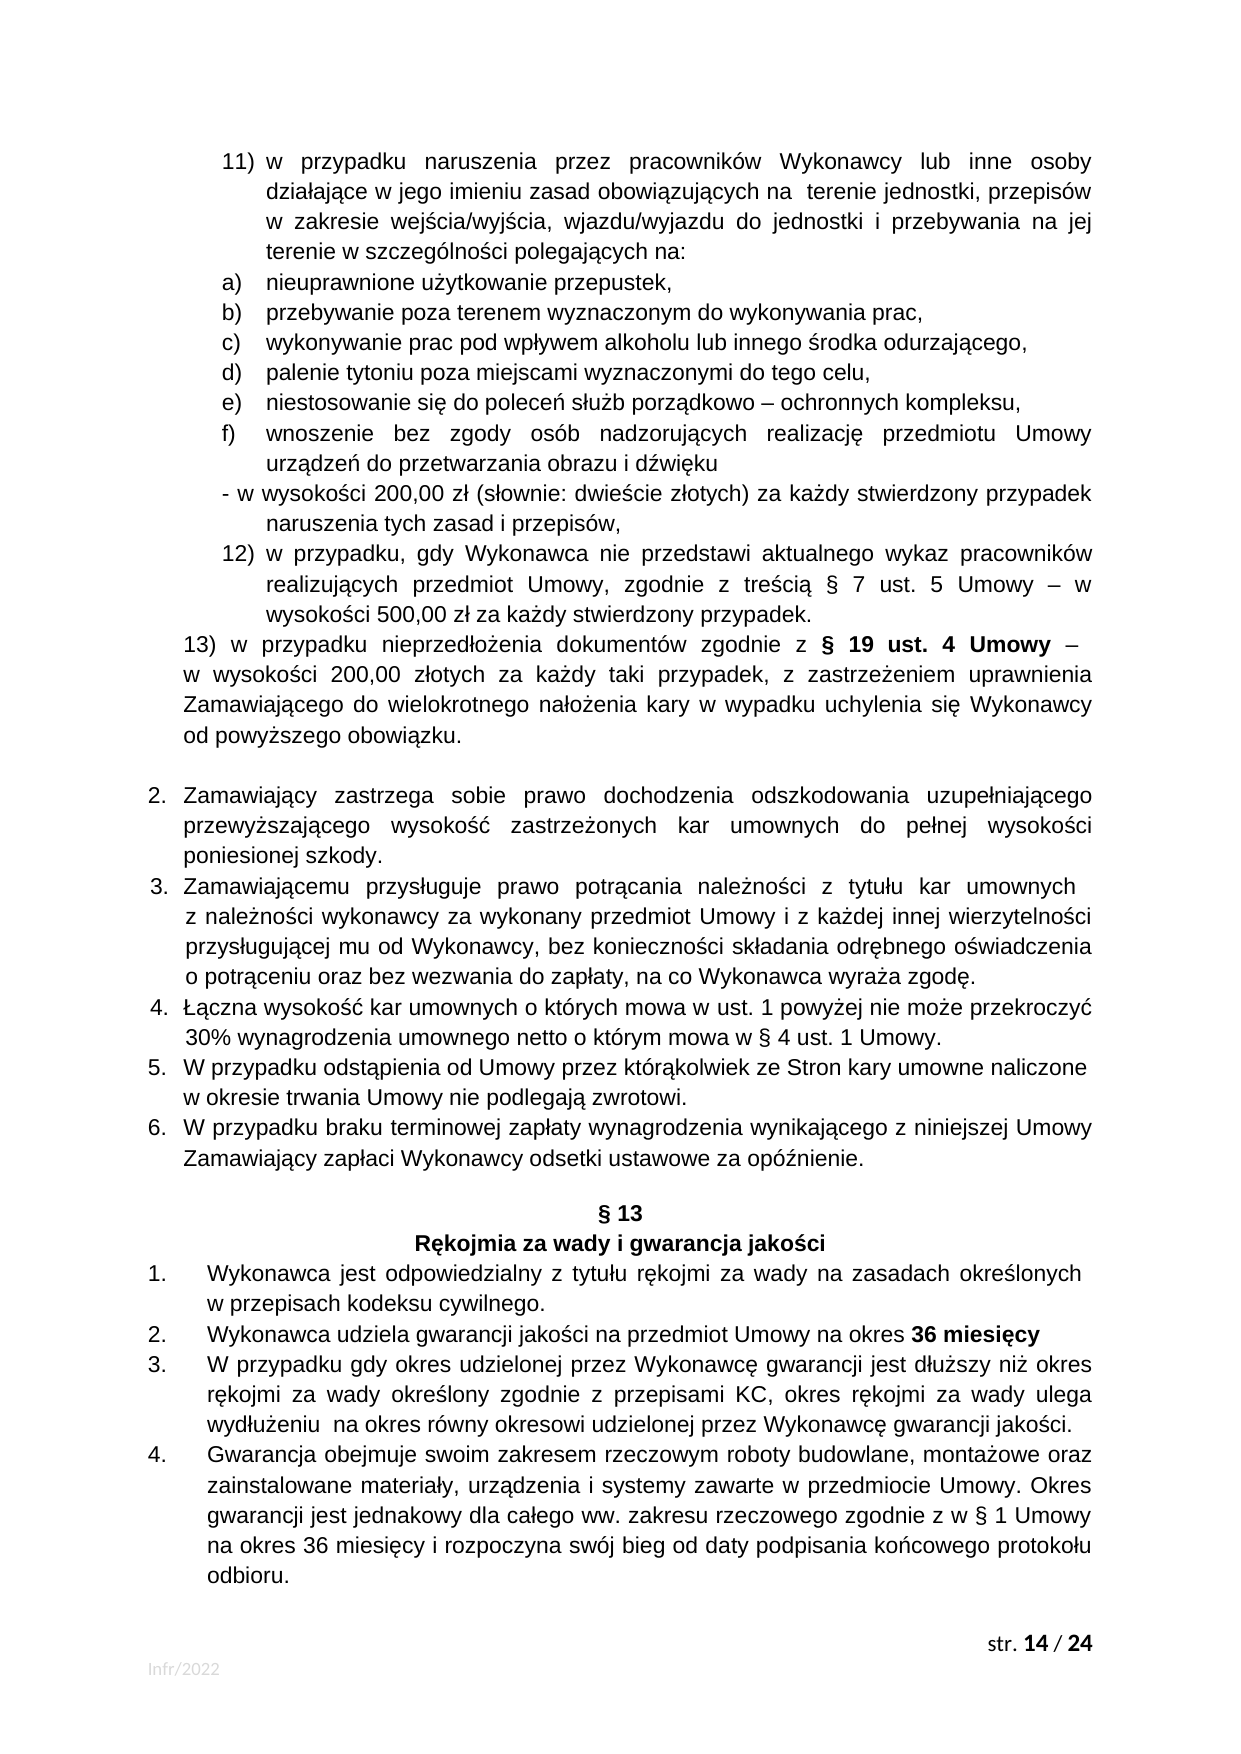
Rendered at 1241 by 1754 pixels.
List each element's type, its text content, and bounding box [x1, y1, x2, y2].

list Gwarancja obejmuje swoim zakresem rzeczowym roboty budowlane, montażowe oraz zainstalowane materiały, urządzenia i systemy zawarte w przedmiocie Umowy. Okres gwarancji jest jednakowy dla całego ww. zakresu rzeczowego zgodnie z w § 1 Umowy na okres 36 miesięcy i rozpoczyna swój bieg od daty podpisania końcowego protokołu odbioru. [148, 1441, 1092, 1589]
list przebywanie poza terenem wyznaczonym do wykonywania prac, [222, 299, 1092, 325]
list W przypadku odstąpienia od Umowy przez którąkolwiek ze Stron kary umowne naliczone w okresie trwania Umowy nie podlegają zwrotowi. [148, 1054, 1092, 1111]
list Zamawiającemu przysługuje prawo potrącania należności z tytułu kar umownych z należności wykonawcy za wykonany przedmiot Umowy i z każdej innej wierzytelności przysługującej mu od Wykonawcy, bez konieczności składania odrębnego oświadczenia o potrąceniu oraz bez wezwania do zapłaty, na co Wykonawca wyraża zgodę. [150, 873, 1092, 990]
text - w wysokości 200,00 zł (słownie: dwieście złotych) za każdy stwierdzony przypadek naruszenia tych zasad i przepisów, [222, 480, 1092, 537]
text § 13 [148, 1200, 1092, 1226]
list palenie tytoniu poza miejscami wyznaczonymi do tego celu, [222, 359, 1092, 386]
text Rękojmia za wady i gwarancja jakości [148, 1230, 1092, 1256]
list W przypadku braku terminowej zapłaty wynagrodzenia wynikającego z niniejszej Umowy Zamawiający zapłaci Wykonawcy odsetki ustawowe za opóźnienie. [148, 1114, 1092, 1171]
list Wykonawca jest odpowiedzialny z tytułu rękojmi za wady na zasadach określonych w przepisach kodeksu cywilnego. [148, 1260, 1092, 1317]
list wykonywanie prac pod wpływem alkoholu lub innego środka odurzającego, [222, 329, 1092, 355]
list niestosowanie się do poleceń służb porządkowo – ochronnych kompleksu, [222, 389, 1092, 416]
list wnoszenie bez zgody osób nadzorujących realizację przedmiotu Umowy urządzeń do przetwarzania obrazu i dźwięku [222, 419, 1092, 476]
list Łączna wysokość kar umownych o których mowa w ust. 1 powyżej nie może przekroczyć 30% wynagrodzenia umownego netto o którym mowa w § 4 ust. 1 Umowy. [150, 993, 1092, 1050]
list nieuprawnione użytkowanie przepustek, [222, 268, 1092, 295]
list W przypadku gdy okres udzielonej przez Wykonawcę gwarancji jest dłuższy niż okres rękojmi za wady określony zgodnie z przepisami KC, okres rękojmi za wady ulega wydłużeniu na okres równy okresowi udzielonej przez Wykonawcę gwarancji jakości. [148, 1351, 1092, 1438]
list w przypadku naruszenia przez pracowników Wykonawcy lub inne osoby działające w jego imieniu zasad obowiązujących na terenie jednostki, przepisów w zakresie wejścia/wyjścia, wjazdu/wyjazdu do jednostki i przebywania na jej terenie w szczególności polegających na: [222, 148, 1092, 265]
list Zamawiający zastrzega sobie prawo dochodzenia odszkodowania uzupełniającego przewyższającego wysokość zastrzeżonych kar umownych do pełnej wysokości poniesionej szkody. [148, 782, 1092, 869]
text 12) w przypadku, gdy Wykonawca nie przedstawi aktualnego wykaz pracowników realizujących przedmiot Umowy, zgodnie z treścią § 7 ust. 5 Umowy – w wysokości 500,00 zł za każdy stwierdzony przypadek. [222, 540, 1092, 627]
list Wykonawca udziela gwarancji jakości na przedmiot Umowy na okres 36 miesięcy [148, 1321, 1092, 1347]
text 13) w przypadku nieprzedłożenia dokumentów zgodnie z § 19 ust. 4 Umowy – w wysokości 200,00 złotych za każdy taki przypadek, z zastrzeżeniem uprawnienia Zamawiającego do wielokrotnego nałożenia kary w wypadku uchylenia się Wykonawcy od powyższego obowiązku. [183, 631, 1092, 748]
